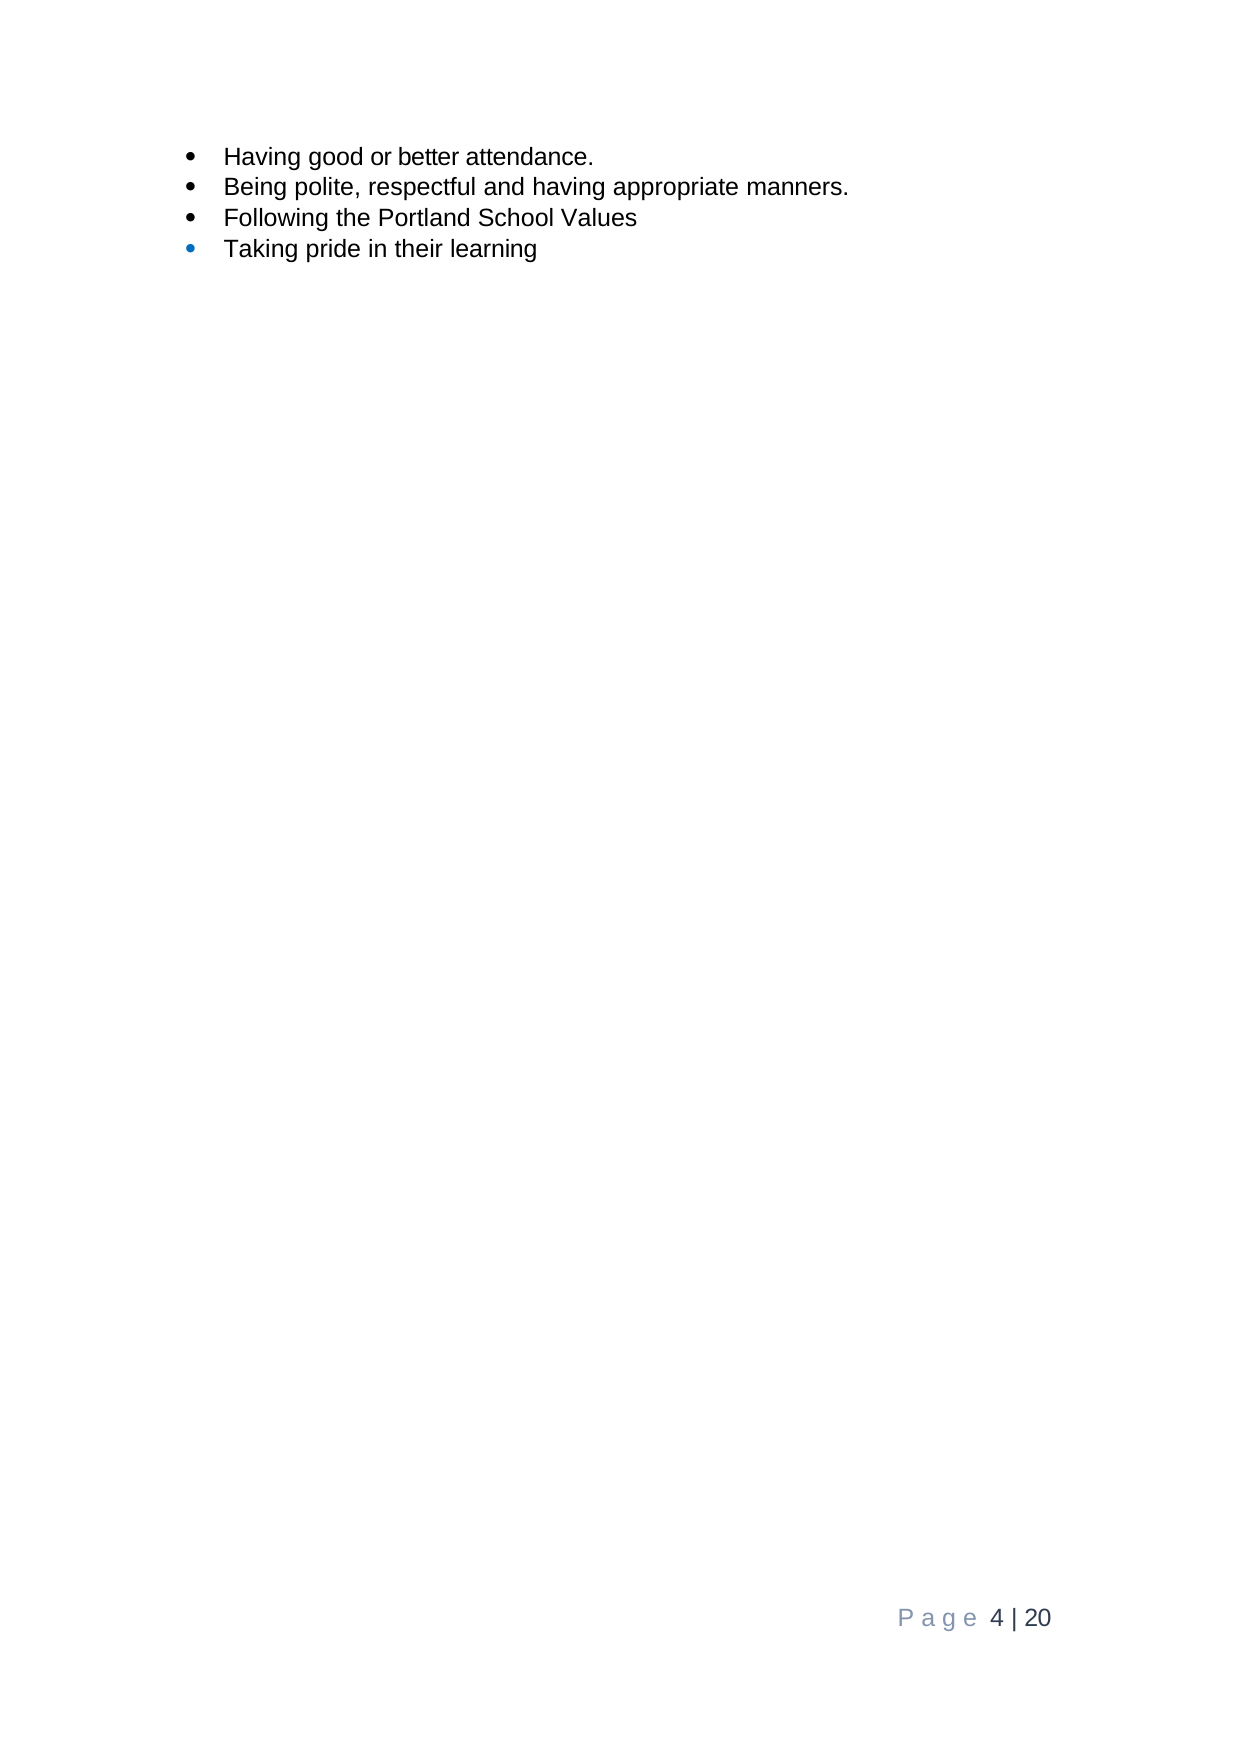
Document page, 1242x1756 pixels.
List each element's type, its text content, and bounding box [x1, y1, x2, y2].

list Taking pride in their learning [186, 234, 1104, 262]
list Being polite, respectful and having appropriate manners. [186, 172, 1104, 201]
list Following the Portland School Values [186, 203, 1104, 232]
list Having good or better attendance. [186, 142, 1104, 171]
